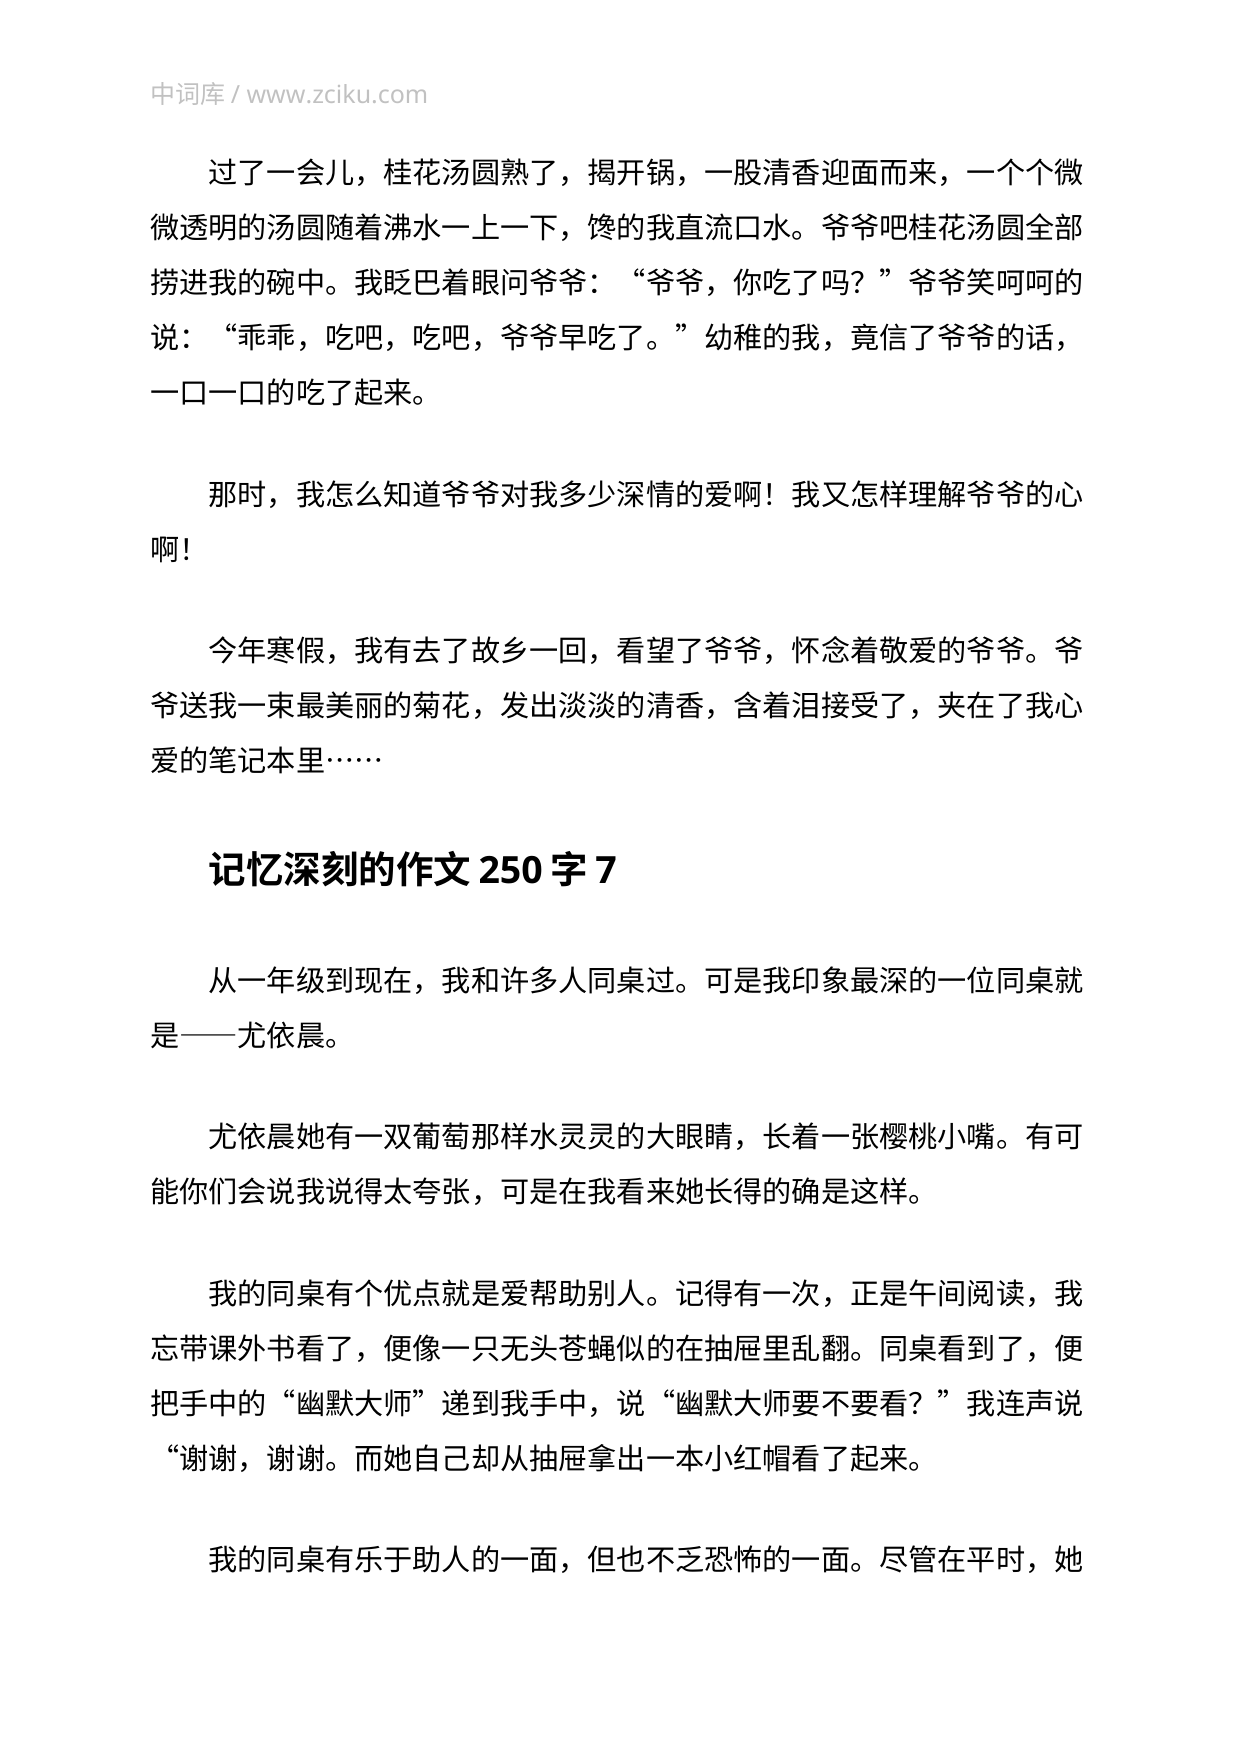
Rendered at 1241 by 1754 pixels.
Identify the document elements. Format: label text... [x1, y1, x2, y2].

text 过了一会儿，桂花汤圆熟了，揭开锅，一股清香迎面而来，一个个微微透明的汤圆随着沸水一上一下，馋的我直流口水。爷爷吧桂花汤圆全部捞进我的碗中。我眨巴着眼问爷爷：“爷爷，你吃了吗？”爷爷笑呵呵的说：“乖乖，吃吧，吃吧，爷爷早吃了。”幼稚的我，竟信了爷爷的话，一口一口的吃了起来。 [150, 150, 1090, 412]
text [150, 1537, 1090, 1579]
text 尤依晨她有一双葡萄那样水灵灵的大眼睛，长着一张樱桃小嘴。有可能你们会说我说得太夸张，可是在我看来她长得的确是这样。 [150, 1114, 1090, 1211]
text 我的同桌有个优点就是爱帮助别人。记得有一次，正是午间阅读，我忘带课外书看了，便像一只无头苍蝇似的在抽屉里乱翻。同桌看到了，便把手中的“幽默大师”递到我手中，说“幽默大师要不要看？”我连声说“谢谢，谢谢。而她自己却从抽屉拿出一本小红帽看了起来。 [150, 1271, 1090, 1477]
text 记忆深刻的作文250字7 [150, 839, 1090, 894]
text 从一年级到现在，我和许多人同桌过。可是我印象最深的一位同桌就是——尤依晨。 [150, 957, 1090, 1054]
text 那时，我怎么知道爷爷对我多少深情的爱啊！我又怎样理解爷爷的心啊！ [150, 471, 1090, 568]
text 今年寒假，我有去了故乡一回，看望了爷爷，怀念着敬爱的爷爷。爷爷送我一束最美丽的菊花，发出淡淡的清香，含着泪接受了，夹在了我心爱的笔记本里…… [150, 628, 1090, 780]
